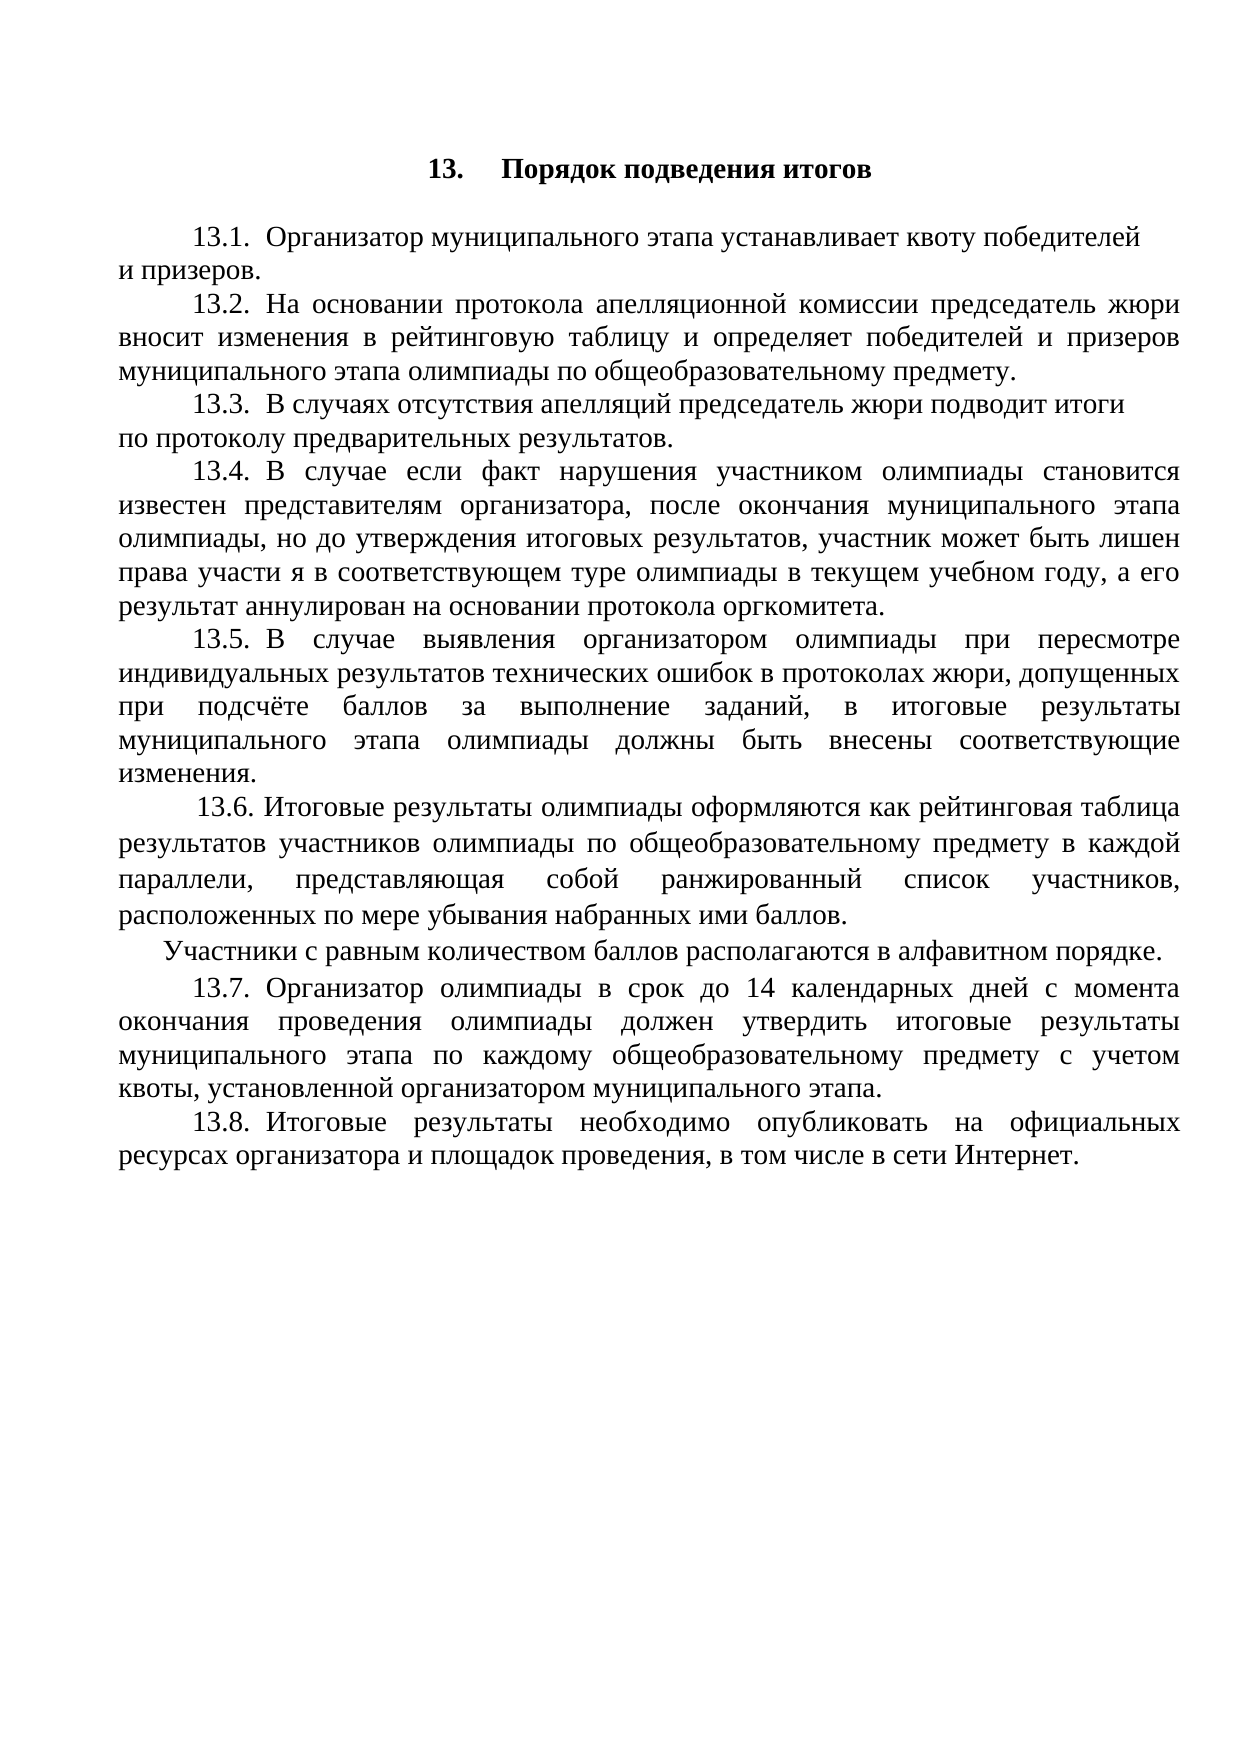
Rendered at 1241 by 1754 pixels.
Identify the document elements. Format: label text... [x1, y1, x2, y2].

text и призеров. [118, 252, 1181, 286]
text 13.2. На основании протокола апелляционной комиссии председатель жюри вносит изменения в рейтинговую таблицу и определяет победителей и призеров муниципального этапа олимпиады по общеобразовательному предмету. [118, 286, 1181, 386]
text 13.7. Организатор олимпиады в срок до 14 календарных дней с момента окончания проведения олимпиады должен утвердить итоговые результаты муниципального этапа по каждому общеобразовательному предмету с учетом квоты, установленной организатором муниципального этапа. [118, 970, 1181, 1104]
text 13.3. В случаях отсутствия апелляций председатель жюри подводит итоги [118, 386, 1181, 420]
text по протоколу предварительных результатов. [118, 420, 1181, 453]
text 13.6. Итоговые результаты олимпиады оформляются как рейтинговая таблица результатов участников олимпиады по общеобразовательному предмету в каждой параллели, представляющая собой ранжированный список участников, расположенных по мере убывания набранных ими баллов. [118, 789, 1181, 931]
text 13.5. В случае выявления организатором олимпиады при пересмотре индивидуальных результатов технических ошибок в протоколах жюри, допущенных при подсчёте баллов за выполнение заданий, в итоговые результаты муниципального этапа олимпиады должны быть внесены соответствующие изменения. [118, 621, 1181, 789]
text 13.8. Итоговые результаты необходимо опубликовать на официальных ресурсах организатора и площадок проведения, в том числе в сети Интернет. [118, 1104, 1181, 1171]
text 13. Порядок подведения итогов [118, 152, 1181, 185]
text 13.4. В случае если факт нарушения участником олимпиады становится известен представителям организатора, после окончания муниципального этапа олимпиады, но до утверждения итоговых результатов, участник может быть лишен права участи я в соответствующем туре олимпиады в текущем учебном году, а его результат аннулирован на основании протокола оргкомитета. [118, 453, 1181, 621]
text 13.1. Организатор муниципального этапа устанавливает квоту победителей [118, 219, 1181, 252]
text Участники с равным количеством баллов располагаются в алфавитном порядке. [118, 933, 1181, 967]
